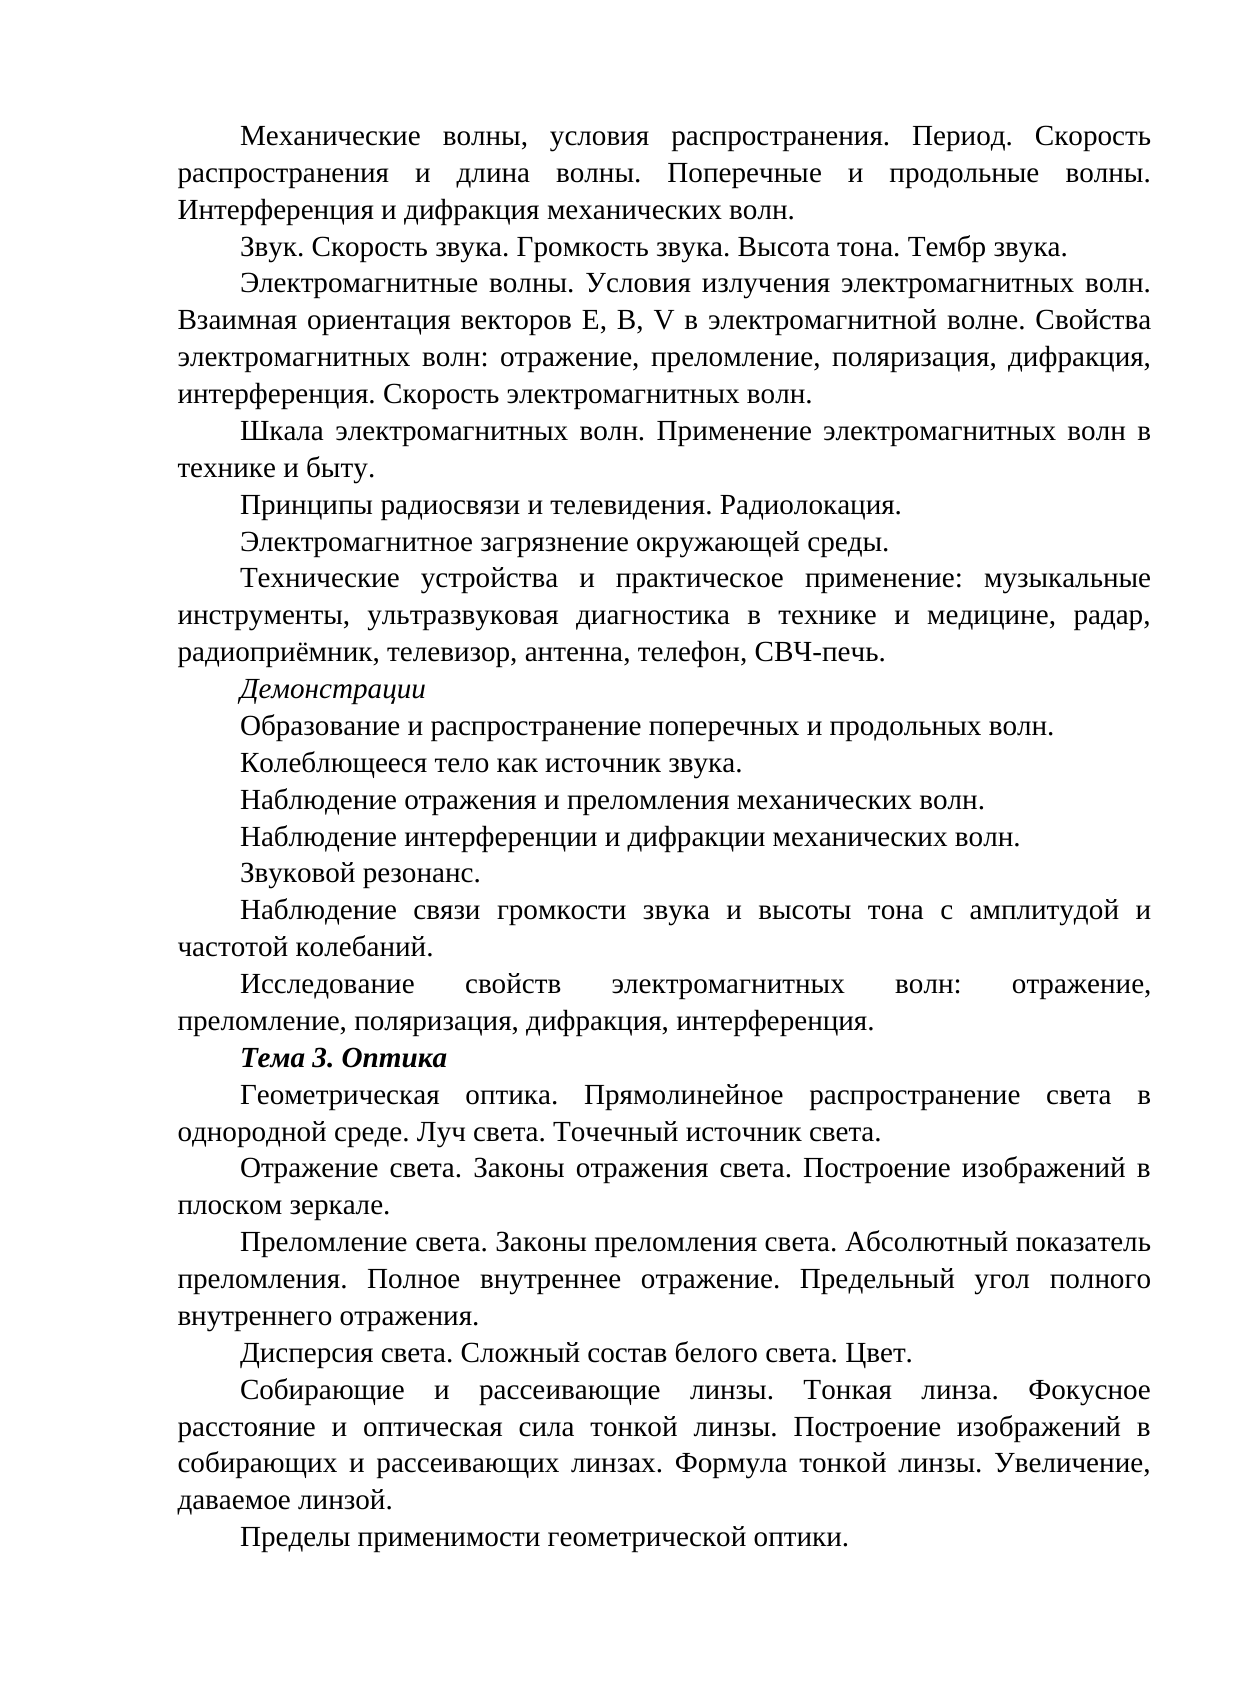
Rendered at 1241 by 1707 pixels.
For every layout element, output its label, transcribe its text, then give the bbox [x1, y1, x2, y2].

text Пределы применимости геометрической оптики. [177, 1519, 1152, 1553]
text Наблюдение связи громкости звука и высоты тона с амплитудой и частотой колебаний. [177, 892, 1152, 963]
text Геометрическая оптика. Прямолинейное распространение света в однородной среде. Луч света. Точечный источник света. [177, 1077, 1152, 1147]
text Исследование свойств электромагнитных волн: отражение, преломление, поляризация, дифракция, интерференция. [177, 966, 1152, 1037]
text Звуковой резонанс. [177, 856, 1152, 889]
text Преломление света. Законы преломления света. Абсолютный показатель преломления. Полное внутреннее отражение. Предельный угол полного внутреннего отражения. [177, 1224, 1152, 1332]
text Наблюдение отражения и преломления механических волн. [177, 782, 1152, 815]
text Принципы радиосвязи и телевидения. Радиолокация. [177, 487, 1152, 520]
text Колеблющееся тело как источник звука. [177, 745, 1152, 778]
text Наблюдение интерференции и дифракции механических волн. [177, 819, 1152, 852]
text Тема 3. Оптика [177, 1040, 1152, 1073]
text Шкала электромагнитных волн. Применение электромагнитных волн в технике и быту. [177, 413, 1152, 483]
text Звук. Скорость звука. Громкость звука. Высота тона. Тембр звука. [177, 229, 1152, 262]
text Механические волны, условия распространения. Период. Скорость распространения и длина волны. Поперечные и продольные волны. Интерференция и дифракция механических волн. [177, 118, 1152, 225]
text Собирающие и рассеивающие линзы. Тонкая линза. Фокусное расстояние и оптическая сила тонкой линзы. Построение изображений в собирающих и рассеивающих линзах. Формула тонкой линзы. Увеличение, даваемое линзой. [177, 1372, 1152, 1516]
text Дисперсия света. Сложный состав белого света. Цвет. [177, 1335, 1152, 1368]
text Электромагнитное загрязнение окружающей среды. [177, 524, 1152, 557]
text Электромагнитные волны. Условия излучения электромагнитных волн. Взаимная ориентация векторов E, B, V в электромагнитной волне. Свойства электромагнитных волн: отражение, преломление, поляризация, дифракция, интерференция. Скорость электромагнитных волн. [177, 266, 1152, 410]
text Образование и распространение поперечных и продольных волн. [177, 708, 1152, 742]
text Отражение света. Законы отражения света. Построение изображений в плоском зеркале. [177, 1151, 1152, 1221]
text Технические устройства и практическое применение: музыкальные инструменты, ультразвуковая диагностика в технике и медицине, радар, радиоприёмник, телевизор, антенна, телефон, СВЧ-печь. [177, 561, 1152, 668]
text Демонстрации [177, 671, 1152, 705]
